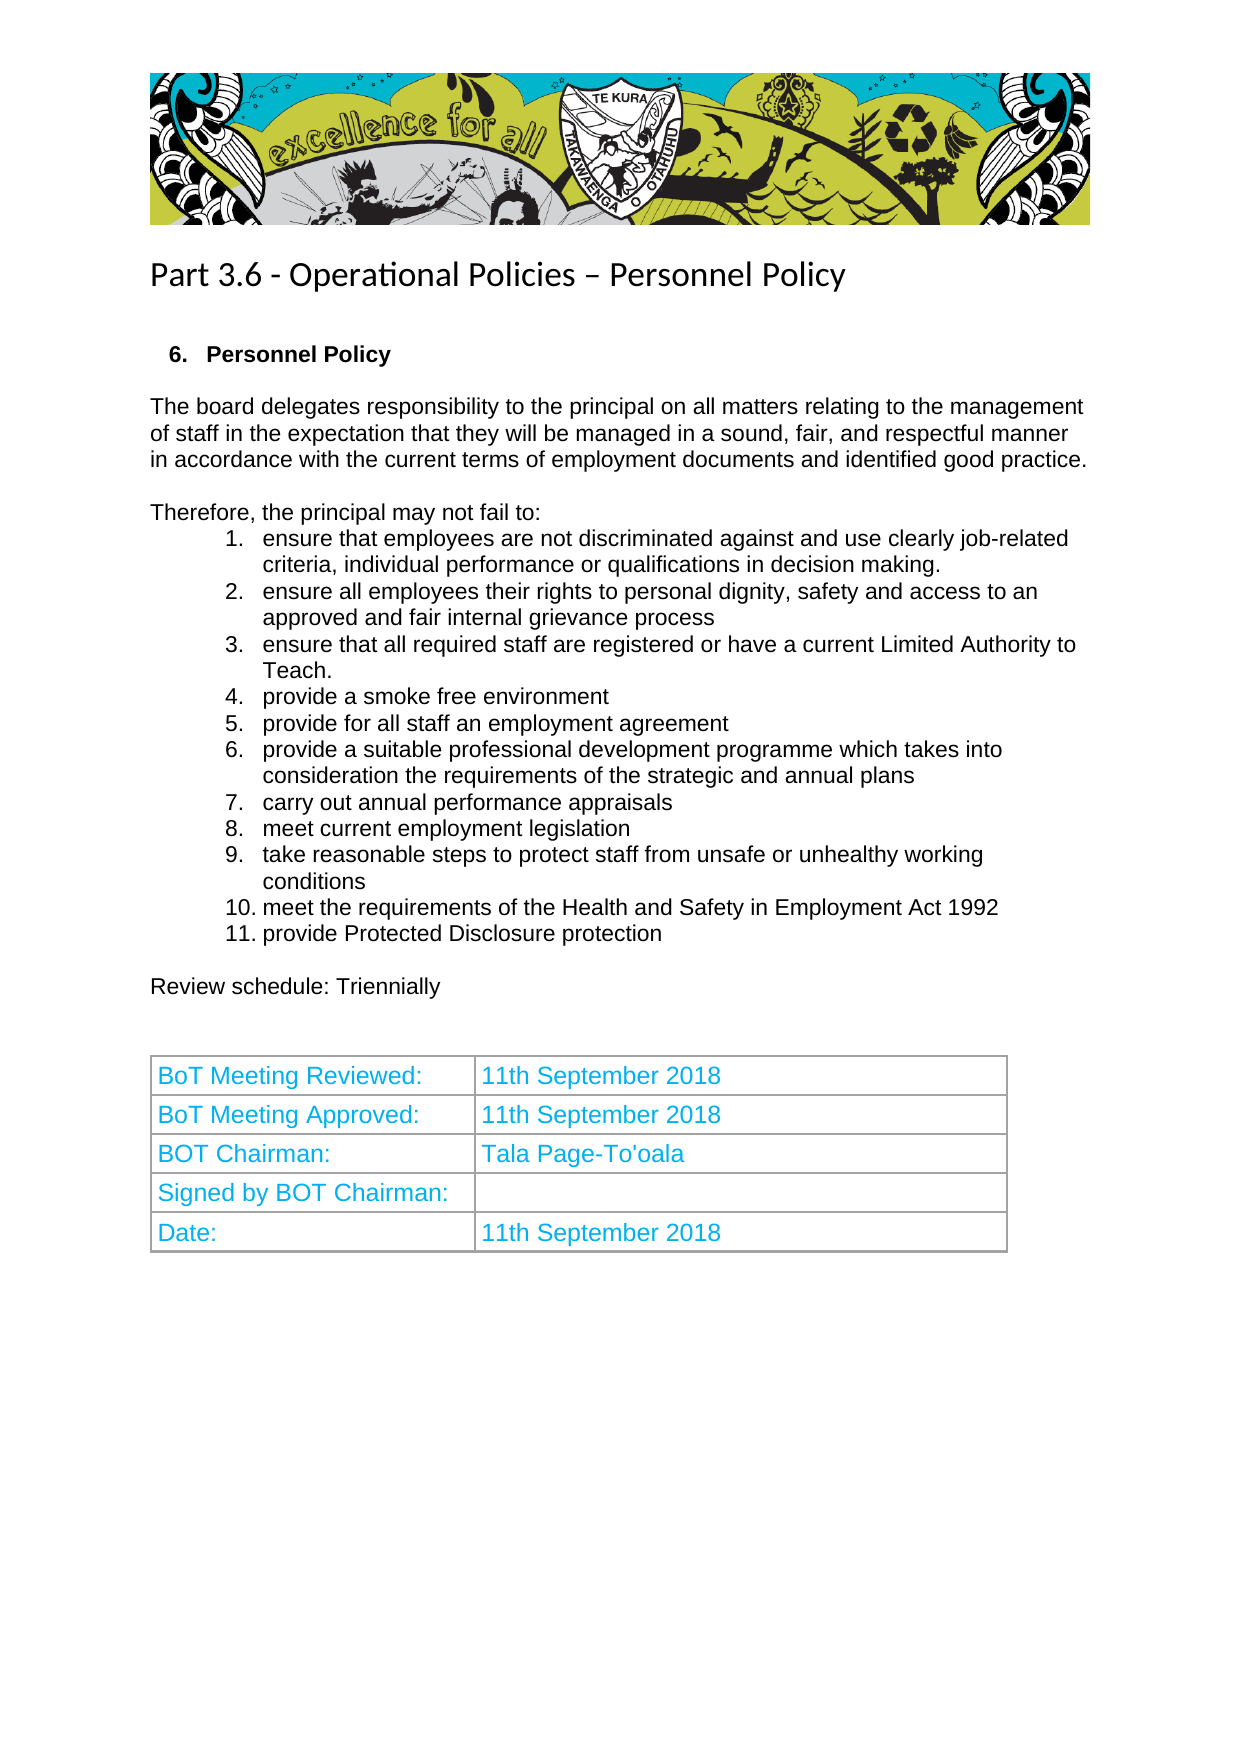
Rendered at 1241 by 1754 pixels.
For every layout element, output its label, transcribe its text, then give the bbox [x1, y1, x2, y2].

text Part 3.6 - Operational Policies – Personnel Policy [150, 252, 1090, 296]
text Therefore, the principal may not fail to: [150, 499, 1090, 525]
list carry out annual performance appraisals [225, 789, 1090, 815]
table_cell Date: [152, 1213, 474, 1250]
table_header 11th September 2018 [476, 1057, 1006, 1094]
list provide a suitable professional development programme which takes into consideration the requirements of the strategic and annual plans [225, 736, 1090, 789]
list meet the requirements of the Health and Safety in Employment Act 1992 [225, 894, 1090, 920]
table_cell 11th September 2018 [476, 1096, 1006, 1133]
table_cell BoT Meeting Approved: [152, 1096, 474, 1133]
table_header BoT Meeting Reviewed: [152, 1057, 474, 1094]
table_cell Signed by BOT Chairman: [152, 1174, 474, 1211]
list take reasonable steps to protect staff from unsafe or unhealthy working conditions [225, 841, 1090, 894]
list Personnel Policy [169, 341, 1090, 367]
list meet current employment legislation [225, 815, 1090, 841]
list ensure that all required staff are registered or have a current Limited Authority to Teach. [225, 631, 1090, 683]
list provide for all staff an employment agreement [225, 709, 1090, 736]
picture [150, 73, 1091, 225]
list ensure all employees their rights to personal dignity, safety and access to an approved and fair internal grievance process [225, 578, 1090, 631]
table_cell 11th September 2018 [476, 1213, 1006, 1250]
list ensure that employees are not discriminated against and use clearly job-related criteria, individual performance or qualifications in decision making. [225, 525, 1090, 578]
list provide a smoke free environment [225, 683, 1090, 709]
text Review schedule: Triennially [150, 973, 1090, 999]
text The board delegates responsibility to the principal on all matters relating to the management of staff in the expectation that they will be managed in a sound, fair, and respectful manner in accordance with the current terms of employment documents and identified good practice. [150, 393, 1090, 472]
table_cell BOT Chairman: [152, 1135, 474, 1172]
list provide Protected Disclosure protection [225, 920, 1090, 947]
table_cell [476, 1174, 1006, 1211]
table_cell Tala Page-To'oala [476, 1135, 1006, 1172]
